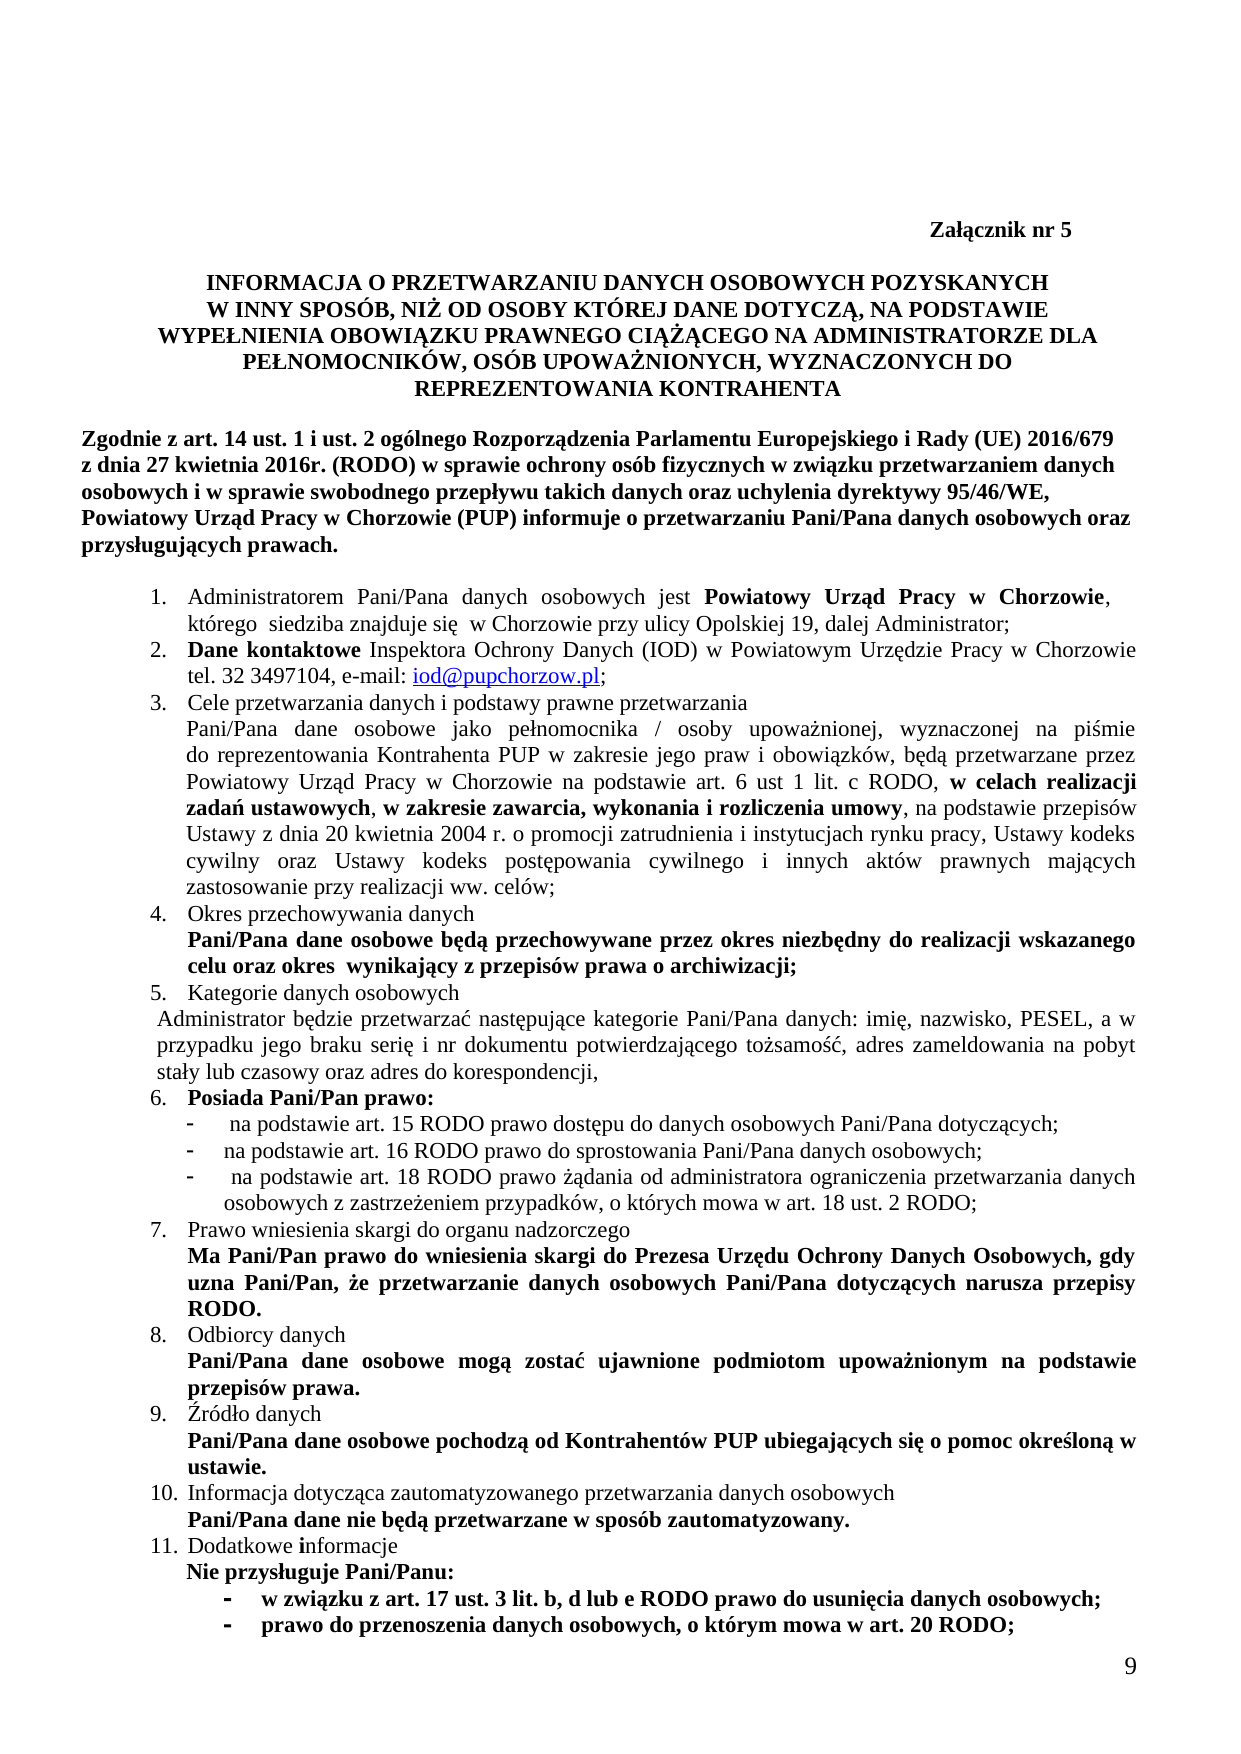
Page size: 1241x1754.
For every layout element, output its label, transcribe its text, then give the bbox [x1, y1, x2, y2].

text Powiatowy Urząd Pracy w Chorzowie (PUP) informuje o przetwarzaniu Pani/Pana danych osobowych oraz [81, 504, 1137, 531]
list Dane kontaktowe Inspektora Ochrony Danych (IOD) w Powiatowym Urzędzie Pracy w Chorzowie tel. 32 3497104, e-mail: iod@pupchorzow.pl; [150, 636, 1137, 689]
text PEŁNOMOCNIKÓW, OSÓB UPOWAŻNIONYCH, WYZNACZONYCH DO REPREZENTOWANIA KONTRAHENTA [118, 348, 1137, 401]
list Źródło danych [150, 1400, 1137, 1427]
text Administrator będzie przetwarzać następujące kategorie Pani/Pana danych: imię, nazwisko, PESEL, a w przypadku jego braku serię i nr dokumentu potwierdzającego tożsamość, adres zameldowania na pobyt stały lub czasowy oraz adres do korespondencji, [157, 1005, 1137, 1084]
list na podstawie art. 16 RODO prawo do sprostowania Pani/Pana danych osobowych; [186, 1137, 1137, 1163]
list prawo do przenoszenia danych osobowych, o którym mowa w art. 20 RODO; [223, 1611, 1137, 1637]
list Prawo wniesienia skargi do organu nadzorczego [150, 1216, 1137, 1242]
list Administratorem Pani/Pana danych osobowych jest Powiatowy Urząd Pracy w Chorzowie, którego siedziba znajduje się w Chorzowie przy ulicy Opolskiej 19, dalej Administrator; [150, 583, 1137, 636]
text Pani/Pana dane osobowe pochodzą od Kontrahentów PUP ubiegających się o pomoc określoną w ustawie. [187, 1427, 1137, 1479]
list Dodatkowe informacje [150, 1532, 1137, 1558]
text Pani/Pana dane nie będą przetwarzane w sposób zautomatyzowany. [187, 1506, 1137, 1532]
list na podstawie art. 18 RODO prawo żądania od administratora ograniczenia przetwarzania danych osobowych z zastrzeżeniem przypadków, o których mowa w art. 18 ust. 2 RODO; [186, 1163, 1137, 1216]
text Pani/Pana dane osobowe jako pełnomocnika / osoby upoważnionej, wyznaczonej na piśmie do reprezentowania Kontrahenta PUP w zakresie jego praw i obowiązków, będą przetwarzane przez Powiatowy Urząd Pracy w Chorzowie na podstawie art. 6 ust 1 lit. c RODO, w celach realizacji zadań ustawowych, w zakresie zawarcia, wykonania i rozliczenia umowy, na podstawie przepisów Ustawy z dnia 20 kwietnia 2004 r. o promocji zatrudnienia i instytucjach rynku pracy, Ustawy kodeks cywilny oraz Ustawy kodeks postępowania cywilnego i innych aktów prawnych mających zastosowanie przy realizacji ww. celów; [186, 715, 1137, 899]
list Kategorie danych osobowych [150, 979, 1137, 1005]
text Pani/Pana dane osobowe będą przechowywane przez okres niezbędny do realizacji wskazanego celu oraz okres wynikający z przepisów prawa o archiwizacji; [187, 926, 1137, 979]
text Zgodnie z art. 14 ust. 1 i ust. 2 ogólnego Rozporządzenia Parlamentu Europejskiego i Rady (UE) 2016/679 [81, 425, 1137, 452]
list Informacja dotycząca zautomatyzowanego przetwarzania danych osobowych [150, 1479, 1137, 1506]
text Załącznik nr 5 [929, 217, 1137, 243]
list Odbiorcy danych [150, 1321, 1137, 1348]
text osobowych i w sprawie swobodnego przepływu takich danych oraz uchylenia dyrektywy 95/46/WE, [81, 478, 1137, 504]
list Cele przetwarzania danych i podstawy prawne przetwarzania [150, 689, 1137, 715]
text Pani/Pana dane osobowe mogą zostać ujawnione podmiotom upoważnionym na podstawie przepisów prawa. [187, 1348, 1137, 1400]
text Nie przysługuje Pani/Panu: [118, 1558, 1137, 1585]
text INFORMACJA O PRZETWARZANIU DANYCH OSOBOWYCH POZYSKANYCH W INNY SPOSÓB, NIŻ OD OSOBY KTÓREJ DANE DOTYCZĄ, NA PODSTAWIE WYPEŁNIENIA OBOWIĄZKU PRAWNEGO CIĄŻĄCEGO NA ADMINISTRATORZE DLA [118, 269, 1137, 348]
list w związku z art. 17 ust. 3 lit. b, d lub e RODO prawo do usunięcia danych osobowych; [223, 1585, 1137, 1611]
list Okres przechowywania danych [150, 899, 1137, 926]
text przysługujących prawach. [81, 531, 1137, 557]
text Ma Pani/Pan prawo do wniesienia skargi do Prezesa Urzędu Ochrony Danych Osobowych, gdy uzna Pani/Pan, że przetwarzanie danych osobowych Pani/Pana dotyczących narusza przepisy RODO. [187, 1242, 1137, 1321]
list Posiada Pani/Pan prawo: [150, 1084, 1137, 1110]
text z dnia 27 kwietnia 2016r. (RODO) w sprawie ochrony osób fizycznych w związku przetwarzaniem danych [81, 452, 1137, 478]
list na podstawie art. 15 RODO prawo dostępu do danych osobowych Pani/Pana dotyczących; [186, 1110, 1137, 1137]
